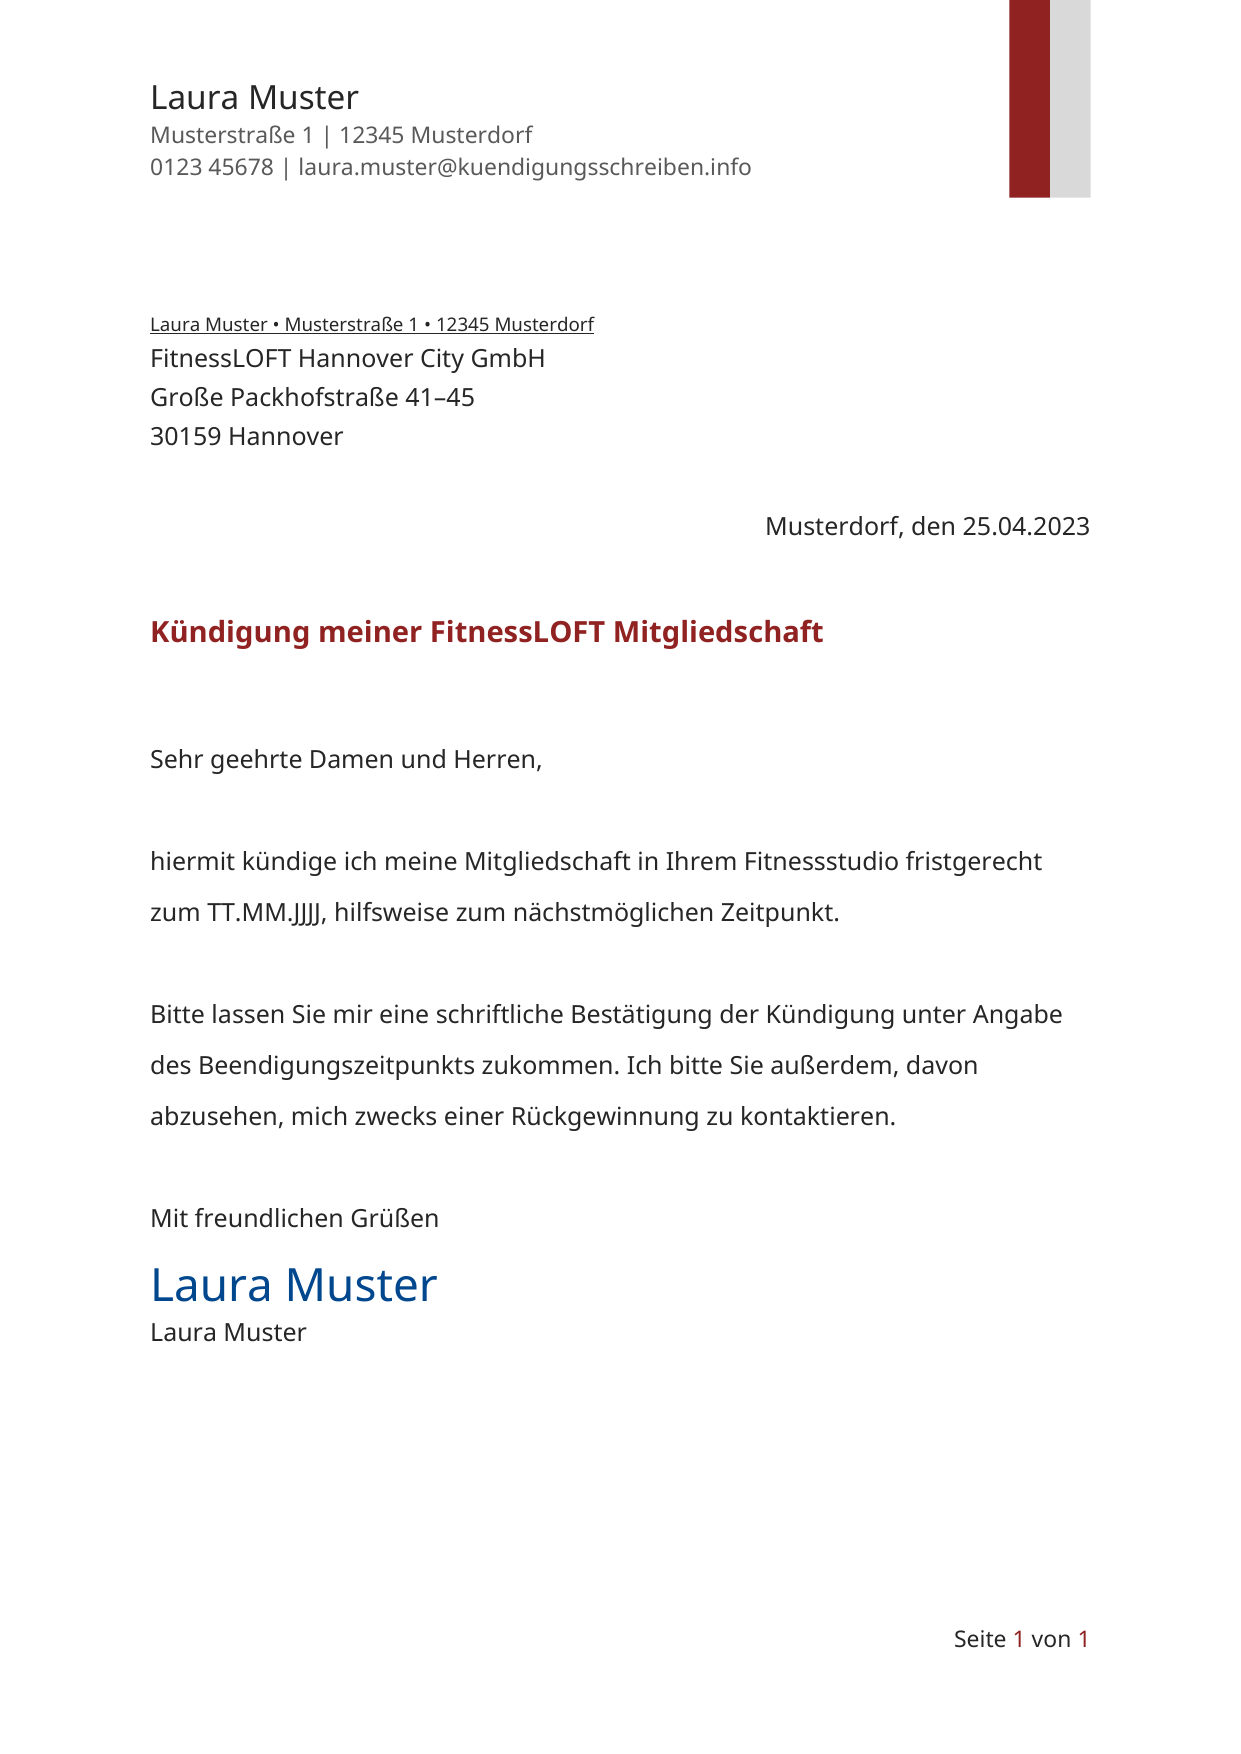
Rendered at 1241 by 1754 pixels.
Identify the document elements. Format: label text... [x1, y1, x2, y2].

text Musterdorf, den 25.04.2023 [150, 509, 1090, 543]
text Große Packhofstraße 41–45 [150, 380, 1090, 414]
text Laura Muster [150, 1252, 1090, 1314]
text Bitte lassen Sie mir eine schriftliche Bestätigung der Kündigung unter Angabe des Beendigungszeitpunkts zukommen. Ich bitte Sie außerdem, davon abzusehen, mich zwecks einer Rückgewinnung zu kontaktieren. [150, 997, 1090, 1133]
text Kündigung meiner FitnessLOFT Mitgliedschaft [150, 611, 1090, 651]
text Laura Muster • Musterstraße 1 • 12345 Musterdorf [150, 311, 1090, 337]
text Laura Muster [150, 1314, 1090, 1348]
text Mit freundlichen Grüßen [150, 1201, 1090, 1235]
text 30159 Hannover [150, 419, 1090, 453]
text hiermit kündige ich meine Mitgliedschaft in Ihrem Fitnessstudio fristgerecht zum TT.MM.JJJJ, hilfsweise zum nächstmöglichen Zeitpunkt. [150, 844, 1090, 929]
text Sehr geehrte Damen und Herren, [150, 742, 1090, 776]
text FitnessLOFT Hannover City GmbH [150, 341, 1090, 374]
